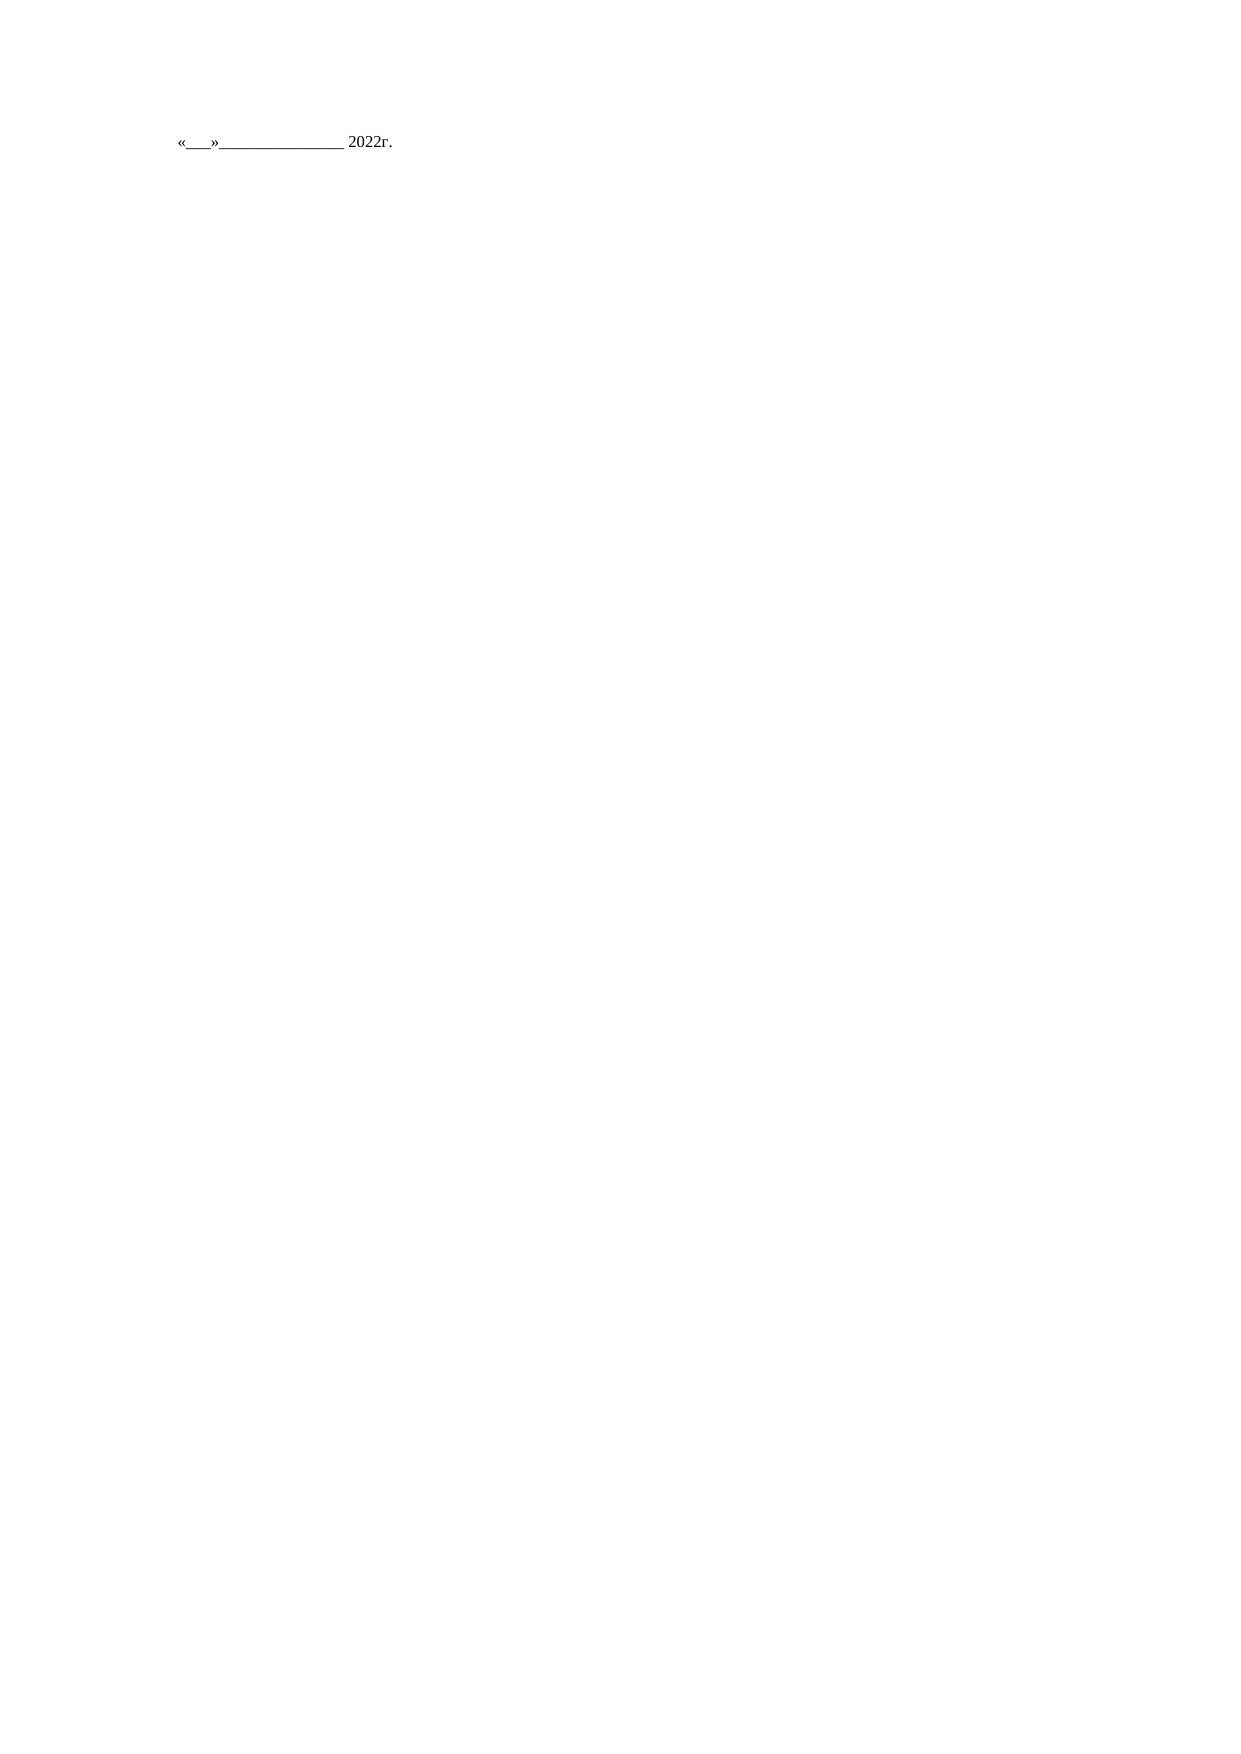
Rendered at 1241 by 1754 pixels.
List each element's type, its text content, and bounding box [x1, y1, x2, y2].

text «___»_______________ 2022г. [177, 131, 1167, 151]
